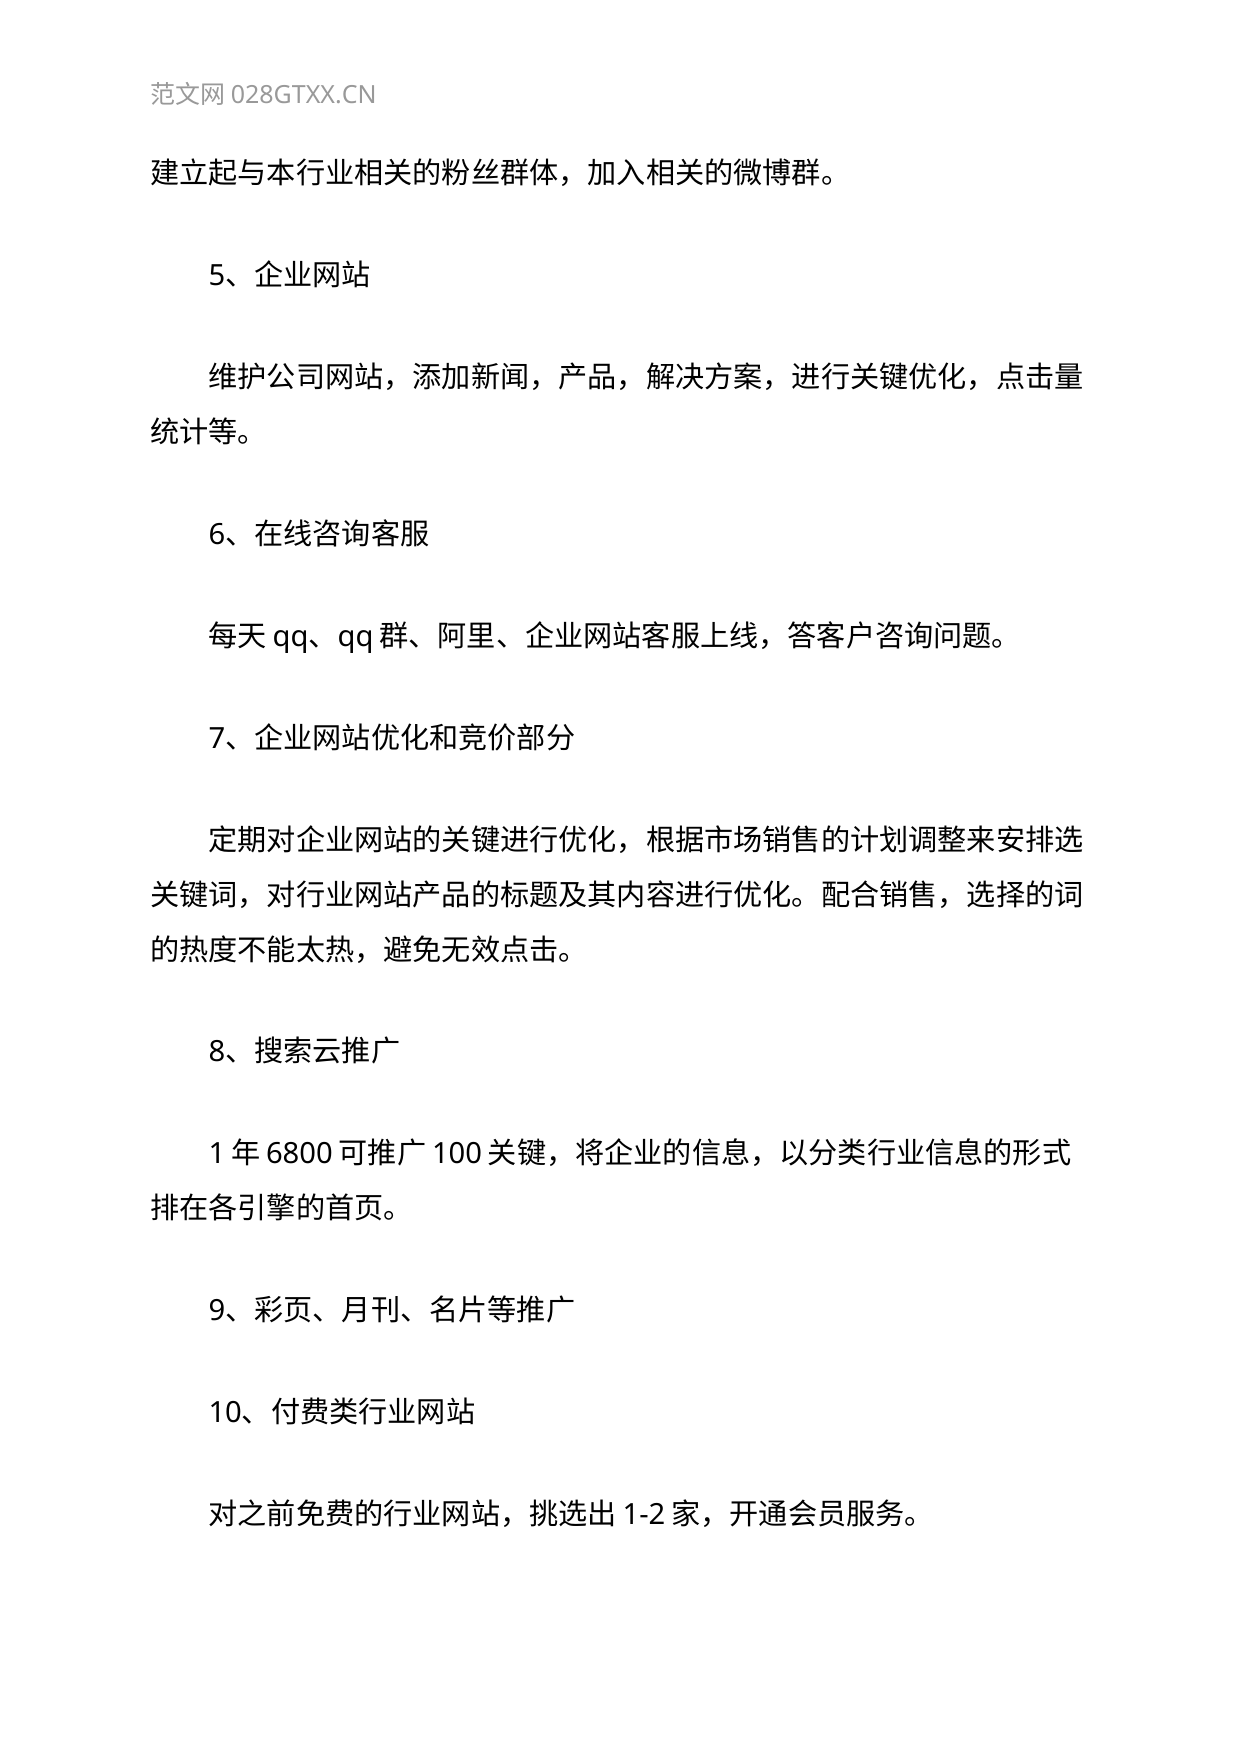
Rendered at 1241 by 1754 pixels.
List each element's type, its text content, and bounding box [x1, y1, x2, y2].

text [150, 150, 1090, 192]
text 7、企业网站优化和竞价部分 [150, 714, 1090, 757]
text 10、付费类行业网站 [150, 1389, 1090, 1431]
text 对之前免费的行业网站，挑选出1-2家，开通会员服务。 [150, 1491, 1090, 1533]
text 1年6800可推广100关键，将企业的信息，以分类行业信息的形式排在各引擎的首页。 [150, 1130, 1090, 1227]
text 定期对企业网站的关键进行优化，根据市场销售的计划调整来安排选关键词，对行业网站产品的标题及其内容进行优化。配合销售，选择的词的热度不能太热，避免无效点击。 [150, 816, 1090, 968]
text 6、在线咨询客服 [150, 510, 1090, 553]
text 维护公司网站，添加新闻，产品，解决方案，进行关键优化，点击量统计等。 [150, 354, 1090, 451]
text 5、企业网站 [150, 252, 1090, 294]
text 9、彩页、月刊、名片等推广 [150, 1287, 1090, 1329]
text 每天qq、qq群、阿里、企业网站客服上线，答客户咨询问题。 [150, 612, 1090, 655]
text 8、搜索云推广 [150, 1028, 1090, 1070]
